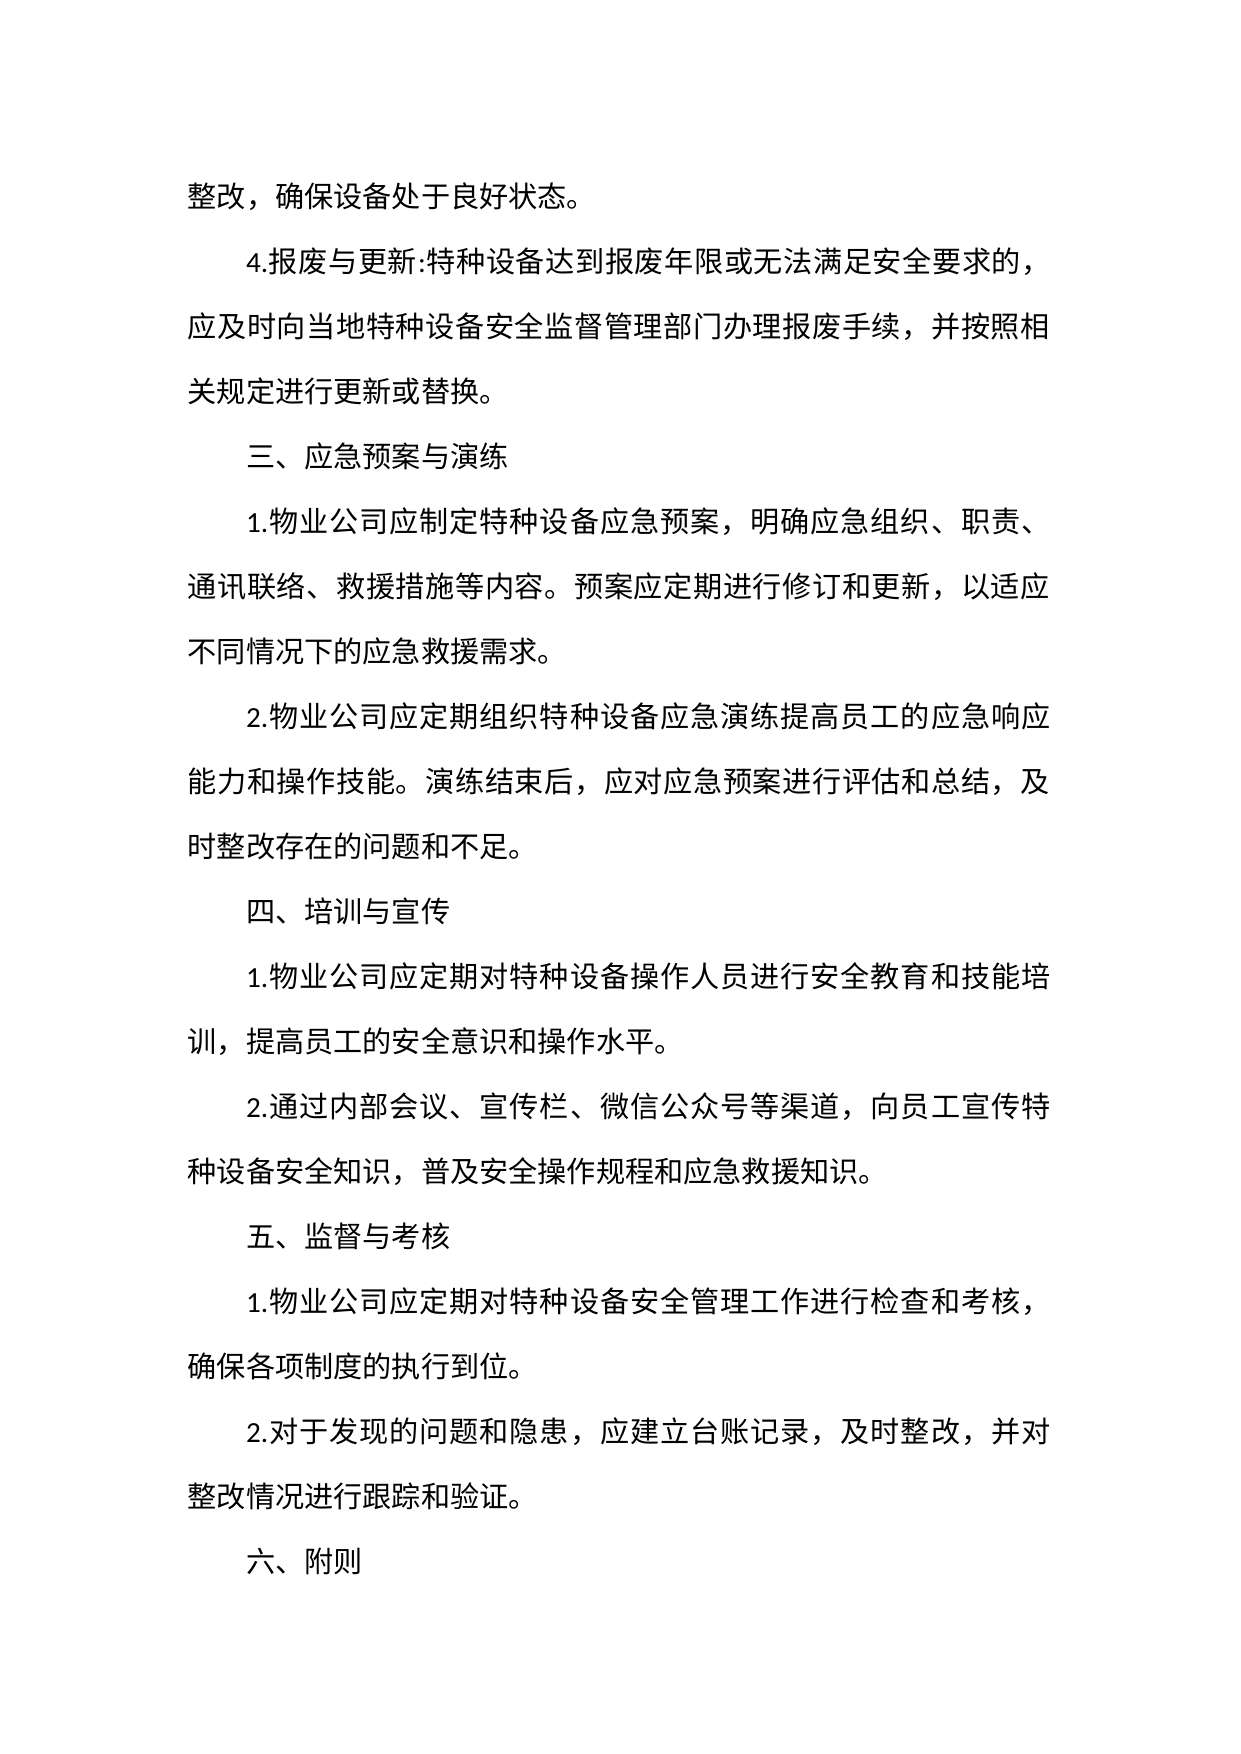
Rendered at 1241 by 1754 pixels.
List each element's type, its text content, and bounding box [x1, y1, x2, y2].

text 2.对于发现的问题和隐患，应建立台账记录，及时整改，并对整改情况进行跟踪和验证。 [187, 1397, 1053, 1527]
text 2.物业公司应定期组织特种设备应急演练提高员工的应急响应能力和操作技能。演练结束后，应对应急预案进行评估和总结，及时整改存在的问题和不足。 [187, 682, 1053, 877]
text 六、附则 [187, 1527, 1053, 1592]
text 四、培训与宣传 [187, 877, 1053, 942]
text 1.物业公司应制定特种设备应急预案，明确应急组织、职责、通讯联络、救援措施等内容。预案应定期进行修订和更新，以适应不同情况下的应急救援需求。 [187, 487, 1053, 682]
text 1.物业公司应定期对特种设备安全管理工作进行检查和考核，确保各项制度的执行到位。 [187, 1267, 1053, 1397]
text 4.报废与更新:特种设备达到报废年限或无法满足安全要求的，应及时向当地特种设备安全监督管理部门办理报废手续，并按照相关规定进行更新或替换。 [187, 227, 1053, 422]
text 1.物业公司应定期对特种设备操作人员进行安全教育和技能培训，提高员工的安全意识和操作水平。 [187, 942, 1053, 1072]
text 三、应急预案与演练 [187, 422, 1053, 487]
text 五、监督与考核 [187, 1202, 1053, 1267]
text 2.通过内部会议、宣传栏、微信公众号等渠道，向员工宣传特种设备安全知识，普及安全操作规程和应急救援知识。 [187, 1072, 1053, 1202]
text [187, 162, 1053, 227]
